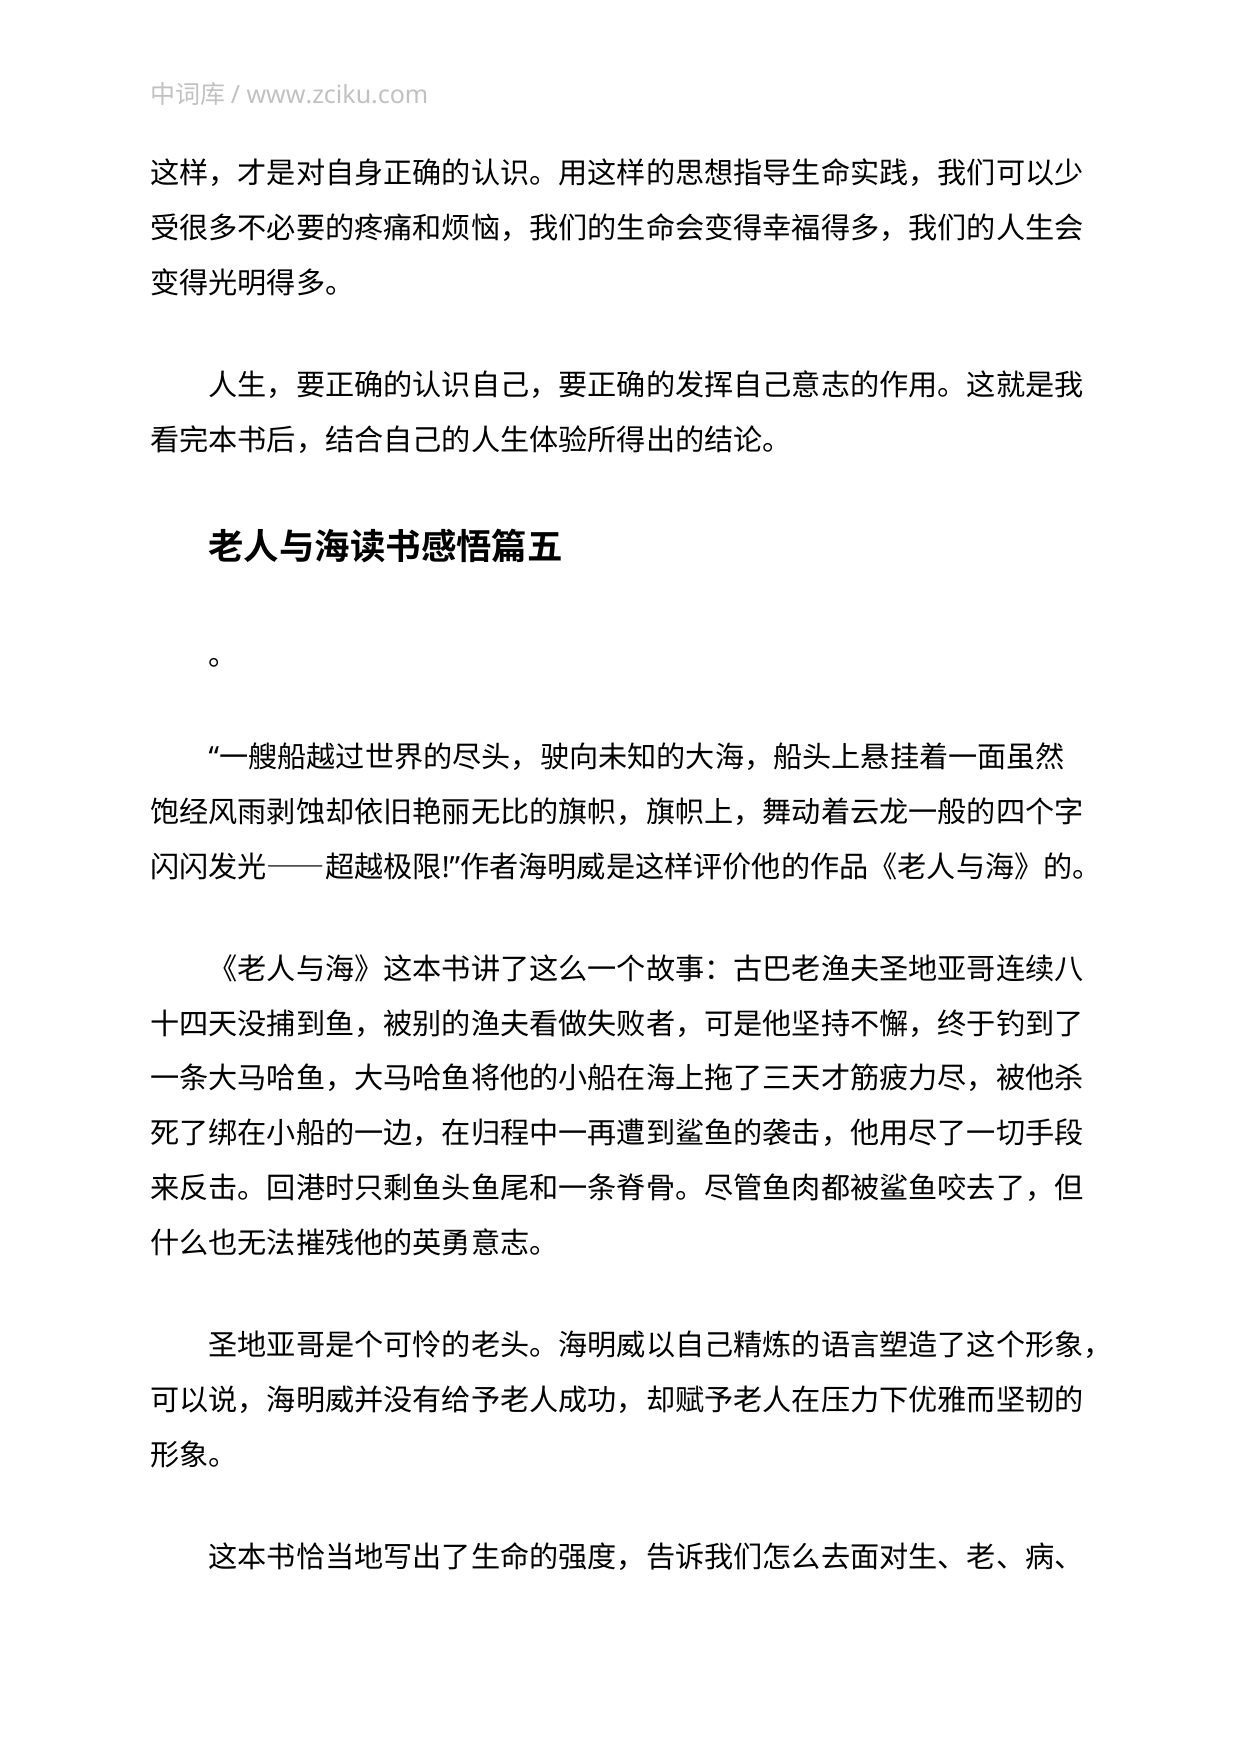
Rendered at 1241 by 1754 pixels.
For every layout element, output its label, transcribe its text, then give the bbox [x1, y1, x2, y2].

text 人生，要正确的认识自己，要正确的发挥自己意志的作用。这就是我看完本书后，结合自己的人生体验所得出的结论。 [150, 362, 1090, 459]
text 圣地亚哥是个可怜的老头。海明威以自己精炼的语言塑造了这个形象，可以说，海明威并没有给予老人成功，却赋予老人在压力下优雅而坚韧的形象。 [150, 1322, 1090, 1474]
text 。 [150, 632, 1090, 674]
text “一艘船越过世界的尽头，驶向未知的大海，船头上悬挂着一面虽然饱经风雨剥蚀却依旧艳丽无比的旗帜，旗帜上，舞动着云龙一般的四个字闪闪发光——超越极限!”作者海明威是这样评价他的作品《老人与海》的。 [150, 733, 1090, 886]
text 老人与海读书感悟篇五 [150, 518, 1090, 569]
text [150, 1533, 1090, 1575]
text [150, 150, 1090, 302]
text 《老人与海》这本书讲了这么一个故事：古巴老渔夫圣地亚哥连续八十四天没捕到鱼，被别的渔夫看做失败者，可是他坚持不懈，终于钓到了一条大马哈鱼，大马哈鱼将他的小船在海上拖了三天才筋疲力尽，被他杀死了绑在小船的一边，在归程中一再遭到鲨鱼的袭击，他用尽了一切手段来反击。回港时只剩鱼头鱼尾和一条脊骨。尽管鱼肉都被鲨鱼咬去了，但什么也无法摧残他的英勇意志。 [150, 945, 1090, 1262]
